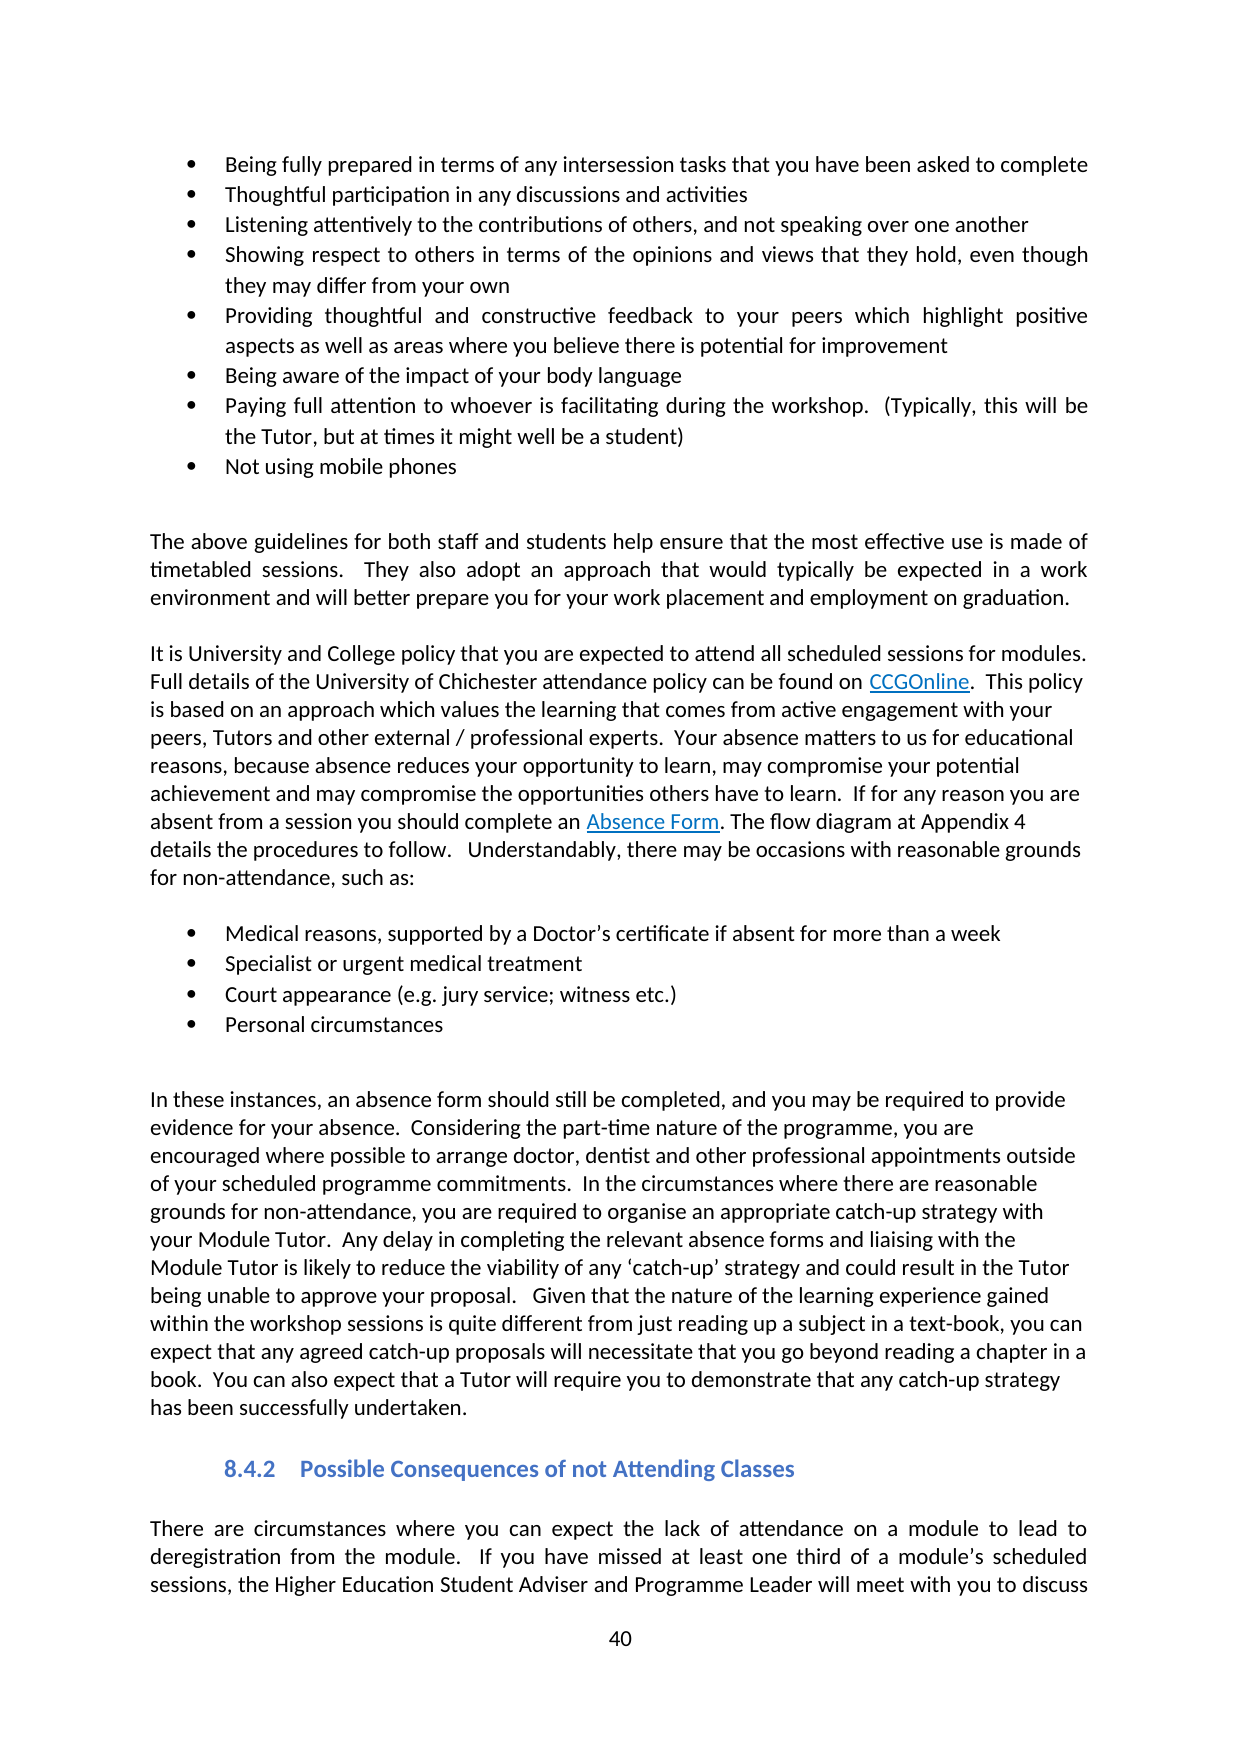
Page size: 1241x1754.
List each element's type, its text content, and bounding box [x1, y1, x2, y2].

list Listening attentively to the contributions of others, and not speaking over one another [187, 210, 1090, 238]
list Being fully prepared in terms of any intersession tasks that you have been asked to complete [187, 150, 1090, 178]
text The above guidelines for both staff and students help ensure that the most effective use is made of timetabled sessions. They also adopt an approach that would typically be expected in a work environment and will better prepare you for your work placement and employment on graduation. [150, 527, 1090, 611]
list Providing thoughtful and constructive feedback to your peers which highlight positive aspects as well as areas where you believe there is potential for improvement [187, 301, 1090, 359]
text In these instances, an absence form should still be completed, and you may be required to provide evidence for your absence. Considering the part-time nature of the programme, you are encouraged where possible to arrange doctor, dentist and other professional appointments outside of your scheduled programme commitments. In the circumstances where there are reasonable grounds for non-attendance, you are required to organise an appropriate catch-up strategy with your Module Tutor. Any delay in completing the relevant absence forms and liaising with the Module Tutor is likely to reduce the viability of any ‘catch-up’ strategy and could result in the Tutor being unable to approve your proposal. Given that the nature of the learning experience gained within the workshop sessions is quite different from just reading up a subject in a text-book, you can expect that any agreed catch-up proposals will necessitate that you go beyond reading a chapter in a book. You can also expect that a Tutor will require you to demonstrate that any catch-up strategy has been successfully undertaken. [150, 1085, 1090, 1421]
subtitle 8.4.2 Possible Consequences of not Attending Classes [224, 1453, 1090, 1484]
list Being aware of the impact of your body language [187, 361, 1090, 389]
list Not using mobile phones [187, 452, 1090, 480]
list Paying full attention to whoever is facilitating during the workshop. (Typically, this will be the Tutor, but at times it might well be a student) [187, 392, 1090, 450]
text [150, 1514, 1090, 1598]
list Court appearance (e.g. jury service; witness etc.) [187, 980, 1090, 1008]
list Showing respect to others in terms of the opinions and views that they hold, even though they may differ from your own [187, 241, 1090, 299]
list Medical reasons, supported by a Doctor’s certificate if absent for more than a week [187, 919, 1090, 947]
list Specialist or urgent medical treatment [187, 949, 1090, 977]
list Personal circumstances [187, 1010, 1090, 1038]
list Thoughtful participation in any discussions and activities [187, 180, 1090, 208]
text It is University and College policy that you are expected to attend all scheduled sessions for modules. Full details of the University of Chichester attendance policy can be found on CCGOnline. This policy is based on an approach which values the learning that comes from active engagement with your peers, Tutors and other external / professional experts. Your absence matters to us for educational reasons, because absence reduces your opportunity to learn, may compromise your potential achievement and may compromise the opportunities others have to learn. If for any reason you are absent from a session you should complete an Absence Form. The flow diagram at Appendix 4 details the procedures to follow. Understandably, there may be occasions with reasonable grounds for non-attendance, such as: [150, 639, 1090, 891]
